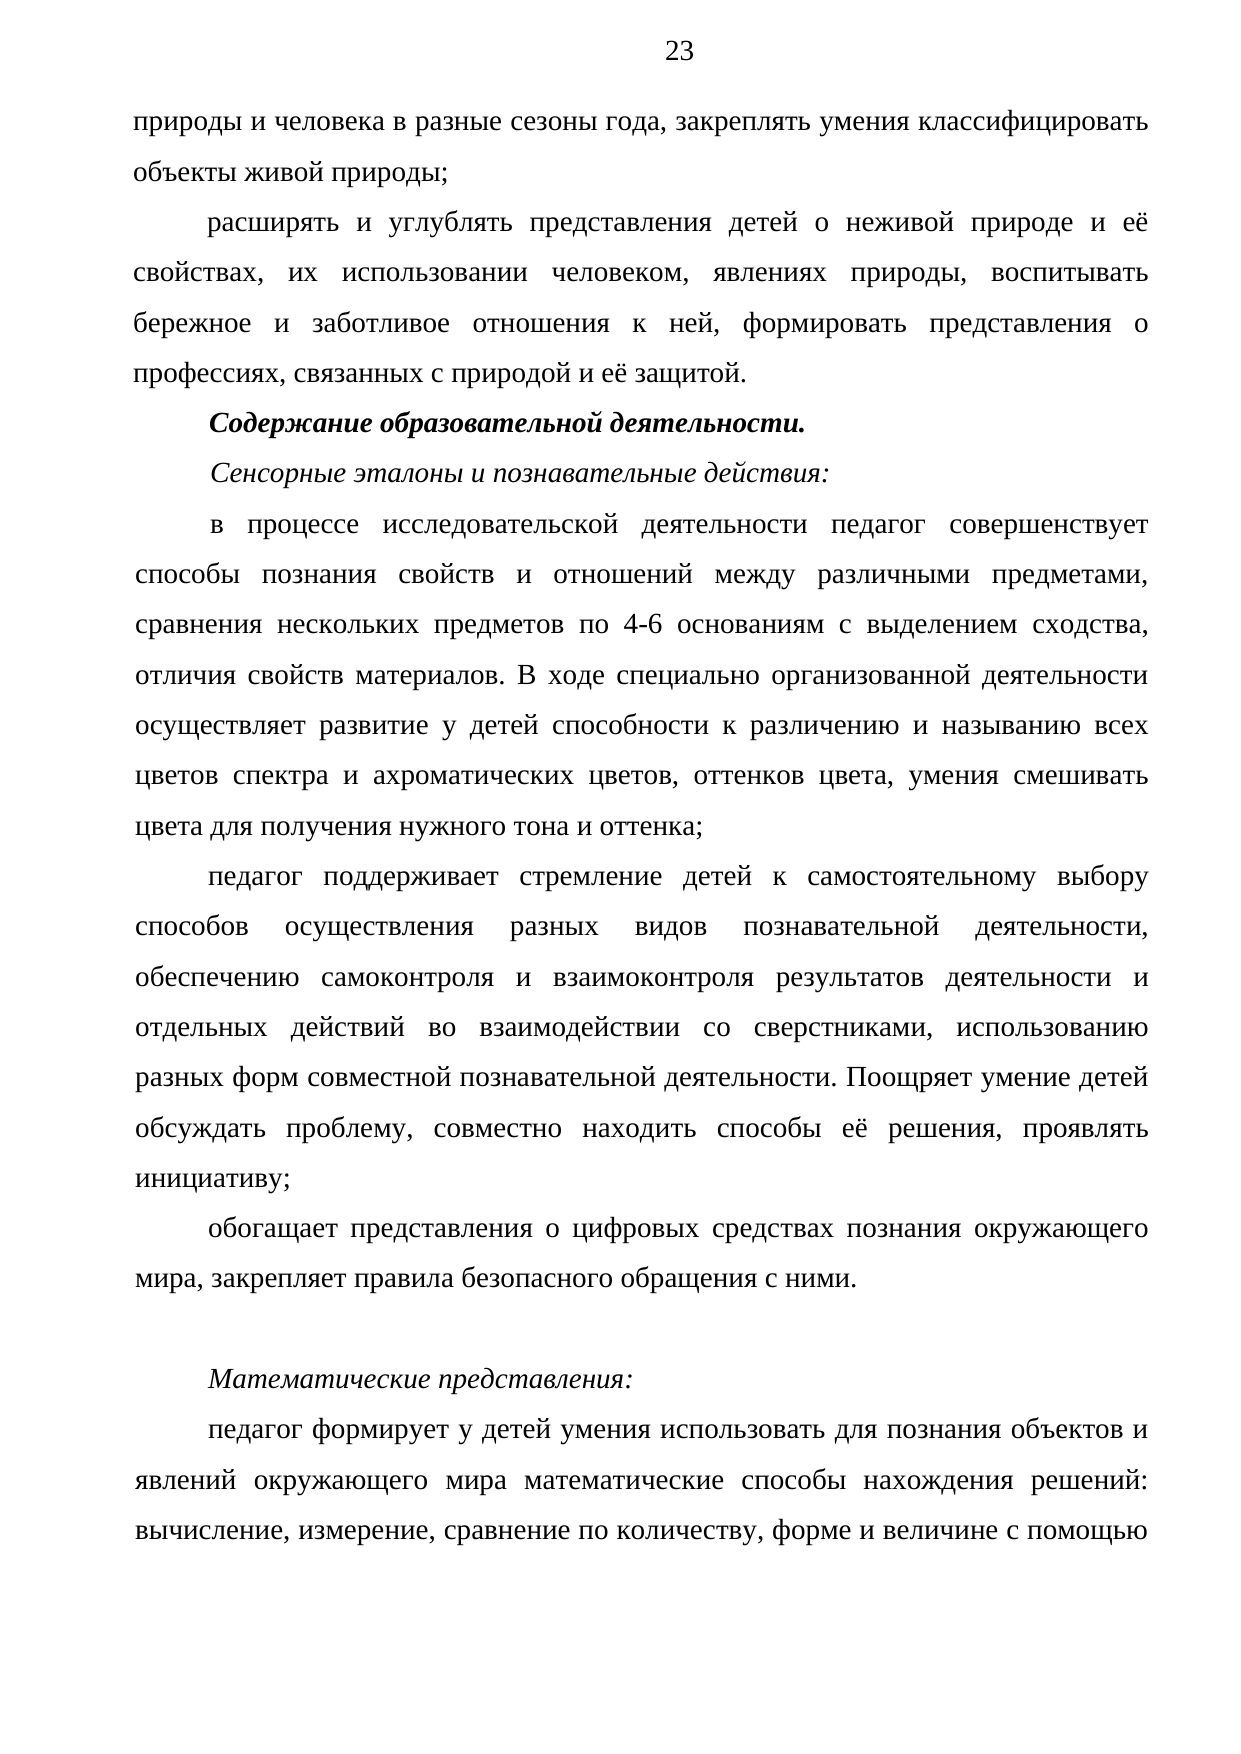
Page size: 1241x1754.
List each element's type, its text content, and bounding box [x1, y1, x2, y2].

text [135, 1412, 1149, 1546]
text Содержание образовательной деятельности. [135, 405, 1152, 439]
text расширять и углублять представления детей о неживой природе и её свойствах, их использовании человеком, явлениях природы, воспитывать бережное и заботливое отношения к ней, формировать представления о профессиях, связанных с природой и её защитой. [133, 204, 1149, 388]
text Сенсорные эталоны и познавательные действия: [210, 456, 1152, 489]
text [133, 103, 1149, 187]
text в процессе исследовательской деятельности педагог совершенствует способы познания свойств и отношений между различными предметами, сравнения нескольких предметов по 4-6 основаниям с выделением сходства, отличия свойств материалов. В ходе специально организованной деятельности осуществляет развитие у детей способности к различению и называнию всех цветов спектра и ахроматических цветов, оттенков цвета, умения смешивать цвета для получения нужного тона и оттенка; [135, 506, 1149, 841]
text обогащает представления о цифровых средствах познания окружающего мира, закрепляет правила безопасного обращения с ними. [135, 1210, 1149, 1294]
text педагог поддерживает стремление детей к самостоятельному выбору способов осуществления разных видов познавательной деятельности, обеспечению самоконтроля и взаимоконтроля результатов деятельности и отдельных действий во взаимодействии со сверстниками, использованию разных форм совместной познавательной деятельности. Поощряет умение детей обсуждать проблему, совместно находить способы её решения, проявлять инициативу; [135, 858, 1149, 1193]
text Математические представления: [208, 1361, 1152, 1395]
